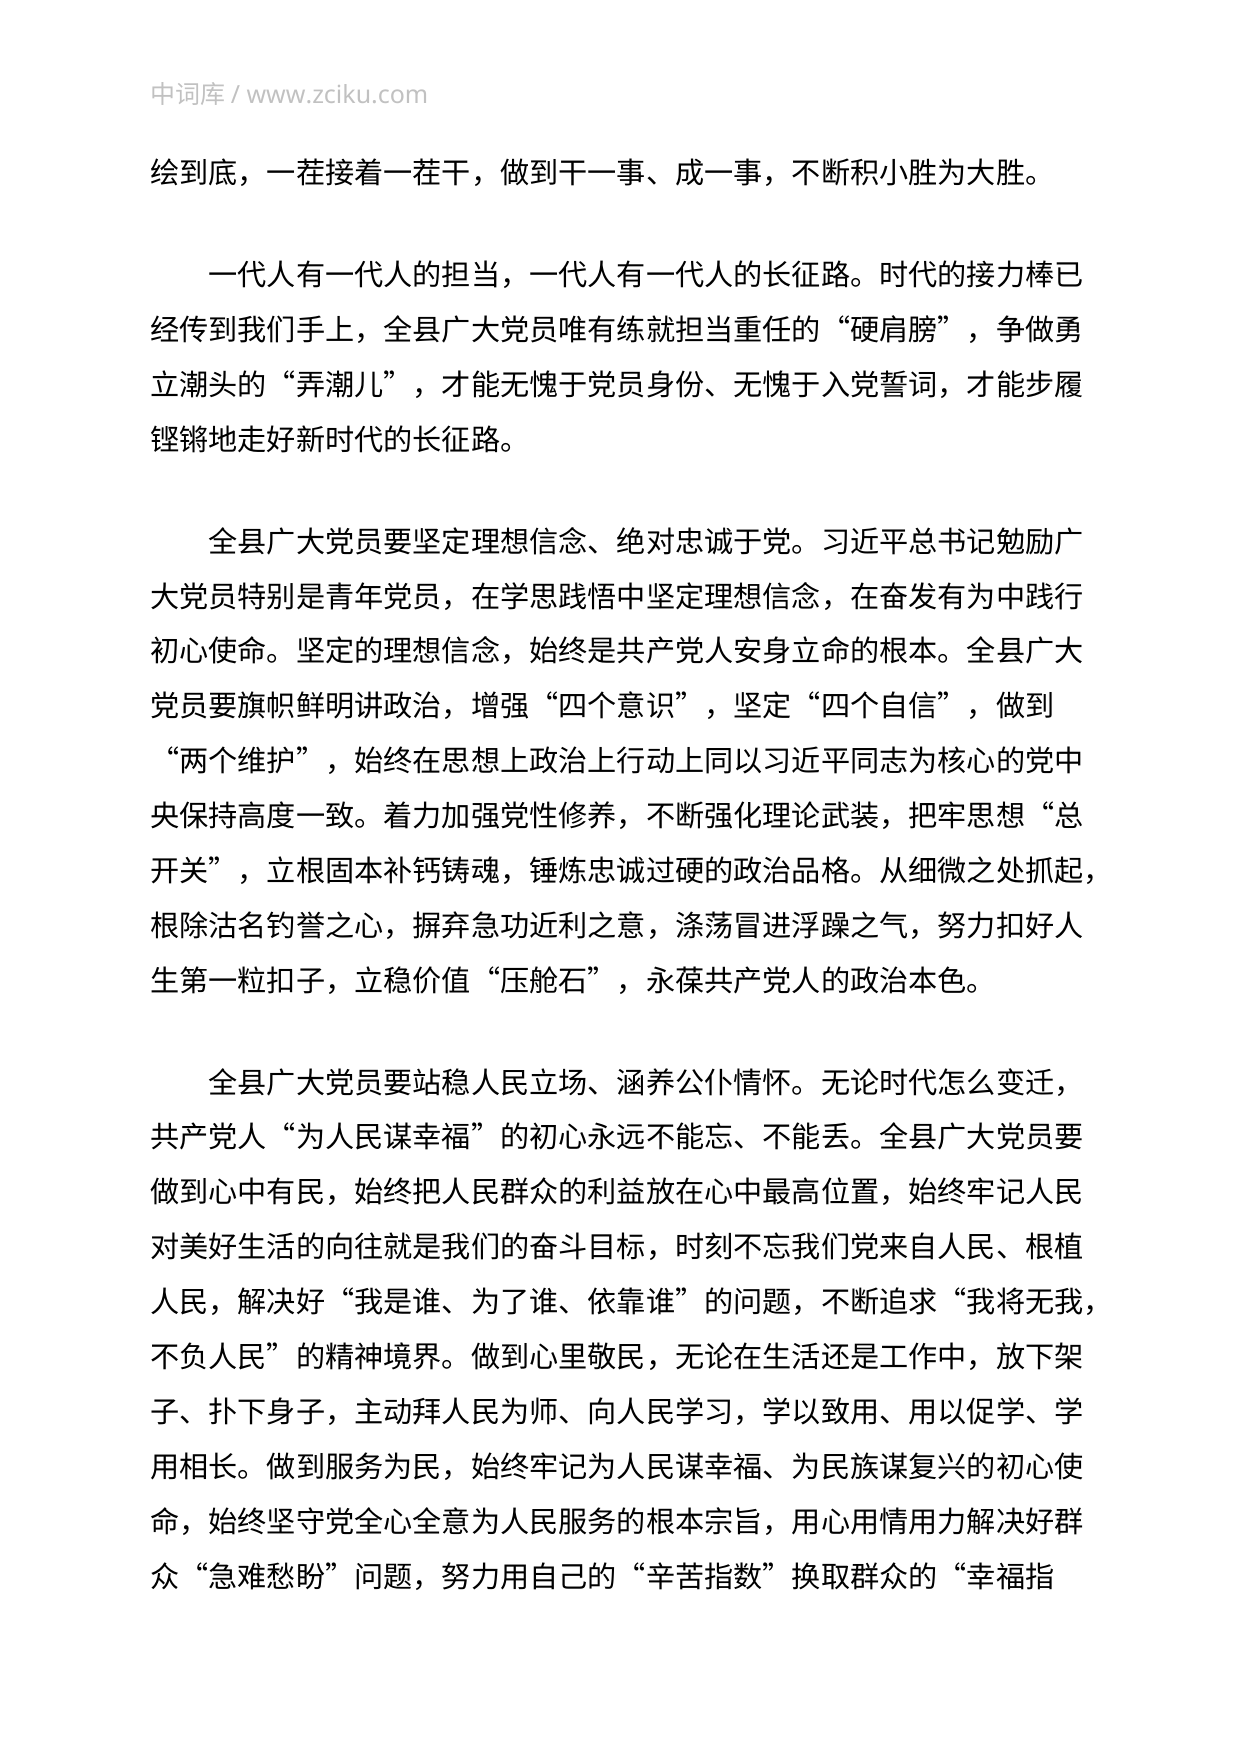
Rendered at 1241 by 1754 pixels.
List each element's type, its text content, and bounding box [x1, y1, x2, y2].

text 一代人有一代人的担当，一代人有一代人的长征路。时代的接力棒已经传到我们手上，全县广大党员唯有练就担当重任的“硬肩膀”，争做勇立潮头的“弄潮儿”，才能无愧于党员身份、无愧于入党誓词，才能步履铿锵地走好新时代的长征路。 [150, 252, 1090, 459]
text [150, 150, 1090, 192]
text 全县广大党员要坚定理想信念、绝对忠诚于党。习近平总书记勉励广大党员特别是青年党员，在学思践悟中坚定理想信念，在奋发有为中践行初心使命。坚定的理想信念，始终是共产党人安身立命的根本。全县广大党员要旗帜鲜明讲政治，增强“四个意识”，坚定“四个自信”，做到“两个维护”，始终在思想上政治上行动上同以习近平同志为核心的党中央保持高度一致。着力加强党性修养，不断强化理论武装，把牢思想“总开关”，立根固本补钙铸魂，锤炼忠诚过硬的政治品格。从细微之处抓起，根除沽名钓誉之心，摒弃急功近利之意，涤荡冒进浮躁之气，努力扣好人生第一粒扣子，立稳价值“压舱石”，永葆共产党人的政治本色。 [150, 518, 1090, 1000]
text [150, 1059, 1090, 1596]
